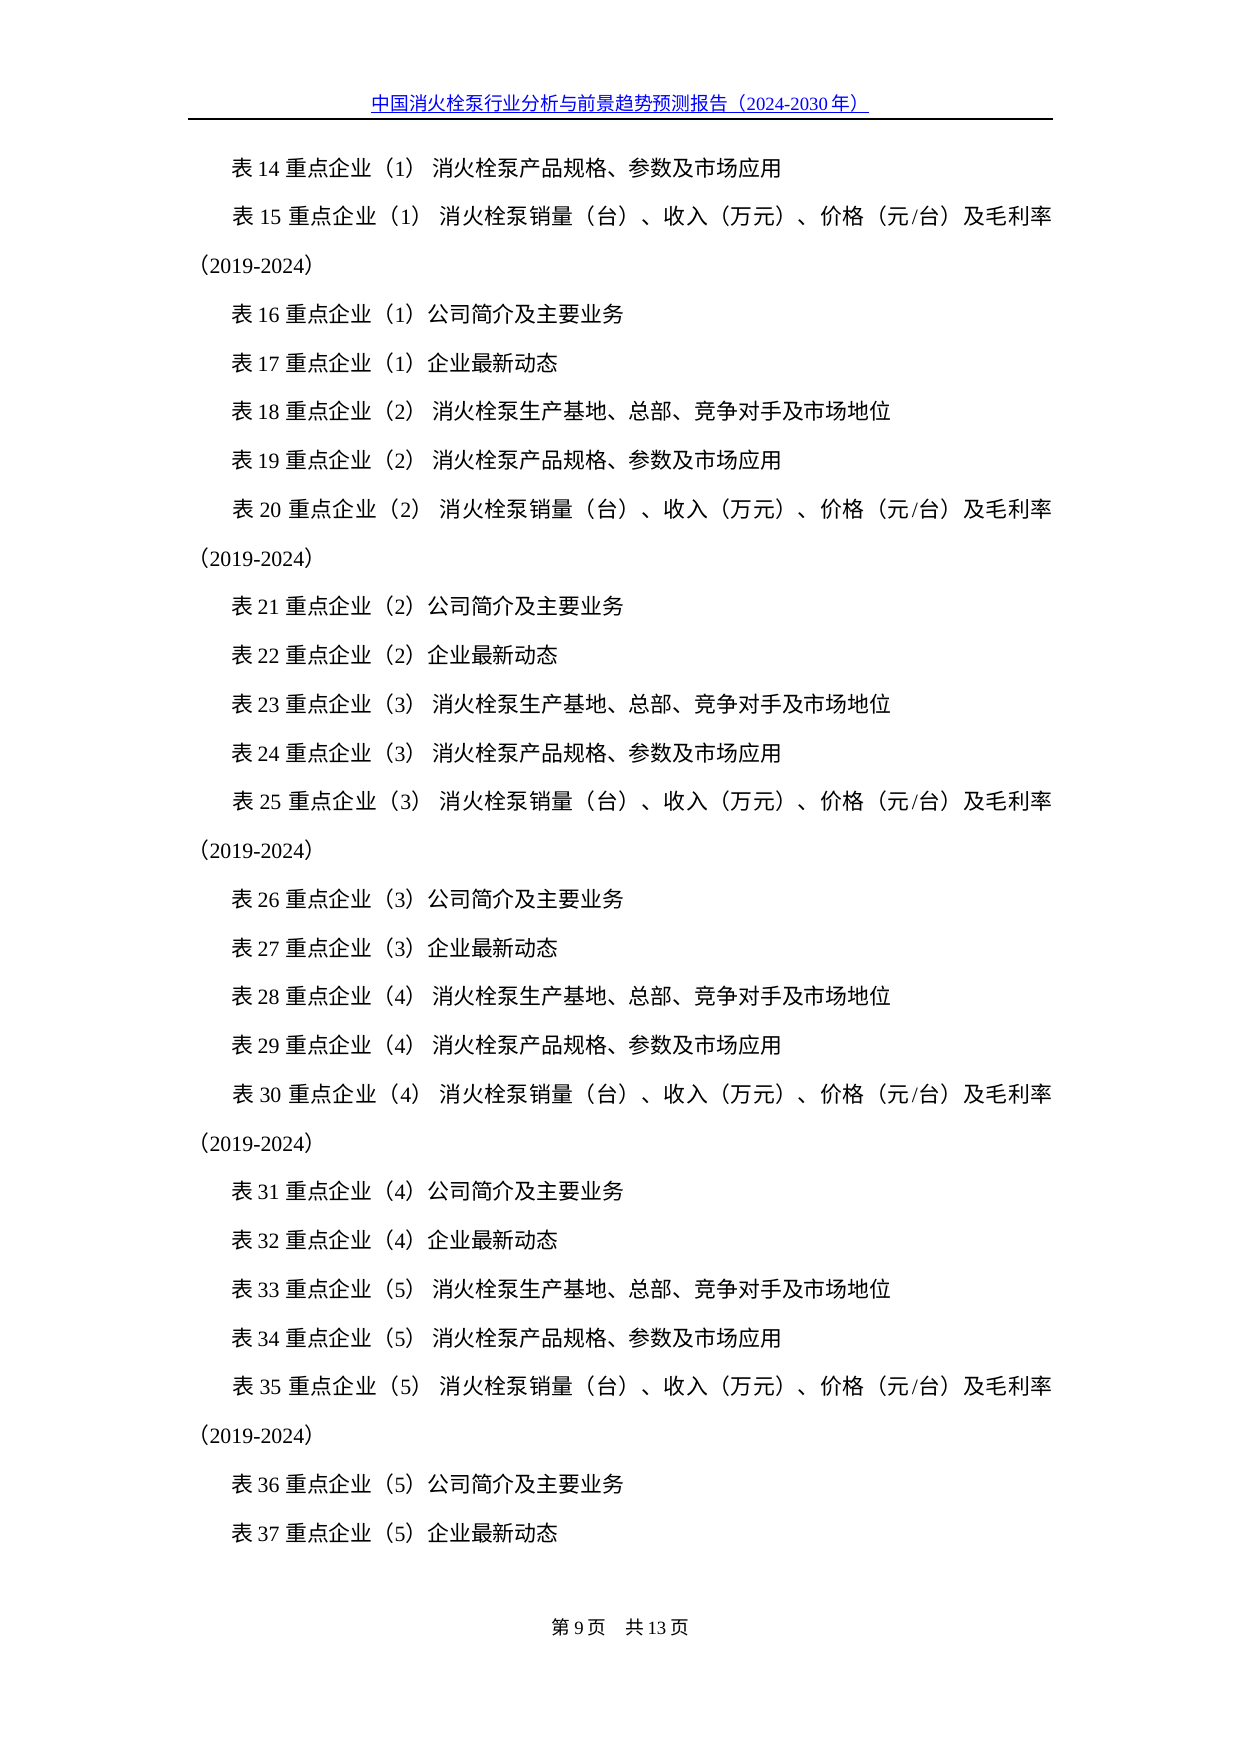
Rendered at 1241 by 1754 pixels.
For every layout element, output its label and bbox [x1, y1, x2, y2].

text [187, 150, 1053, 1548]
